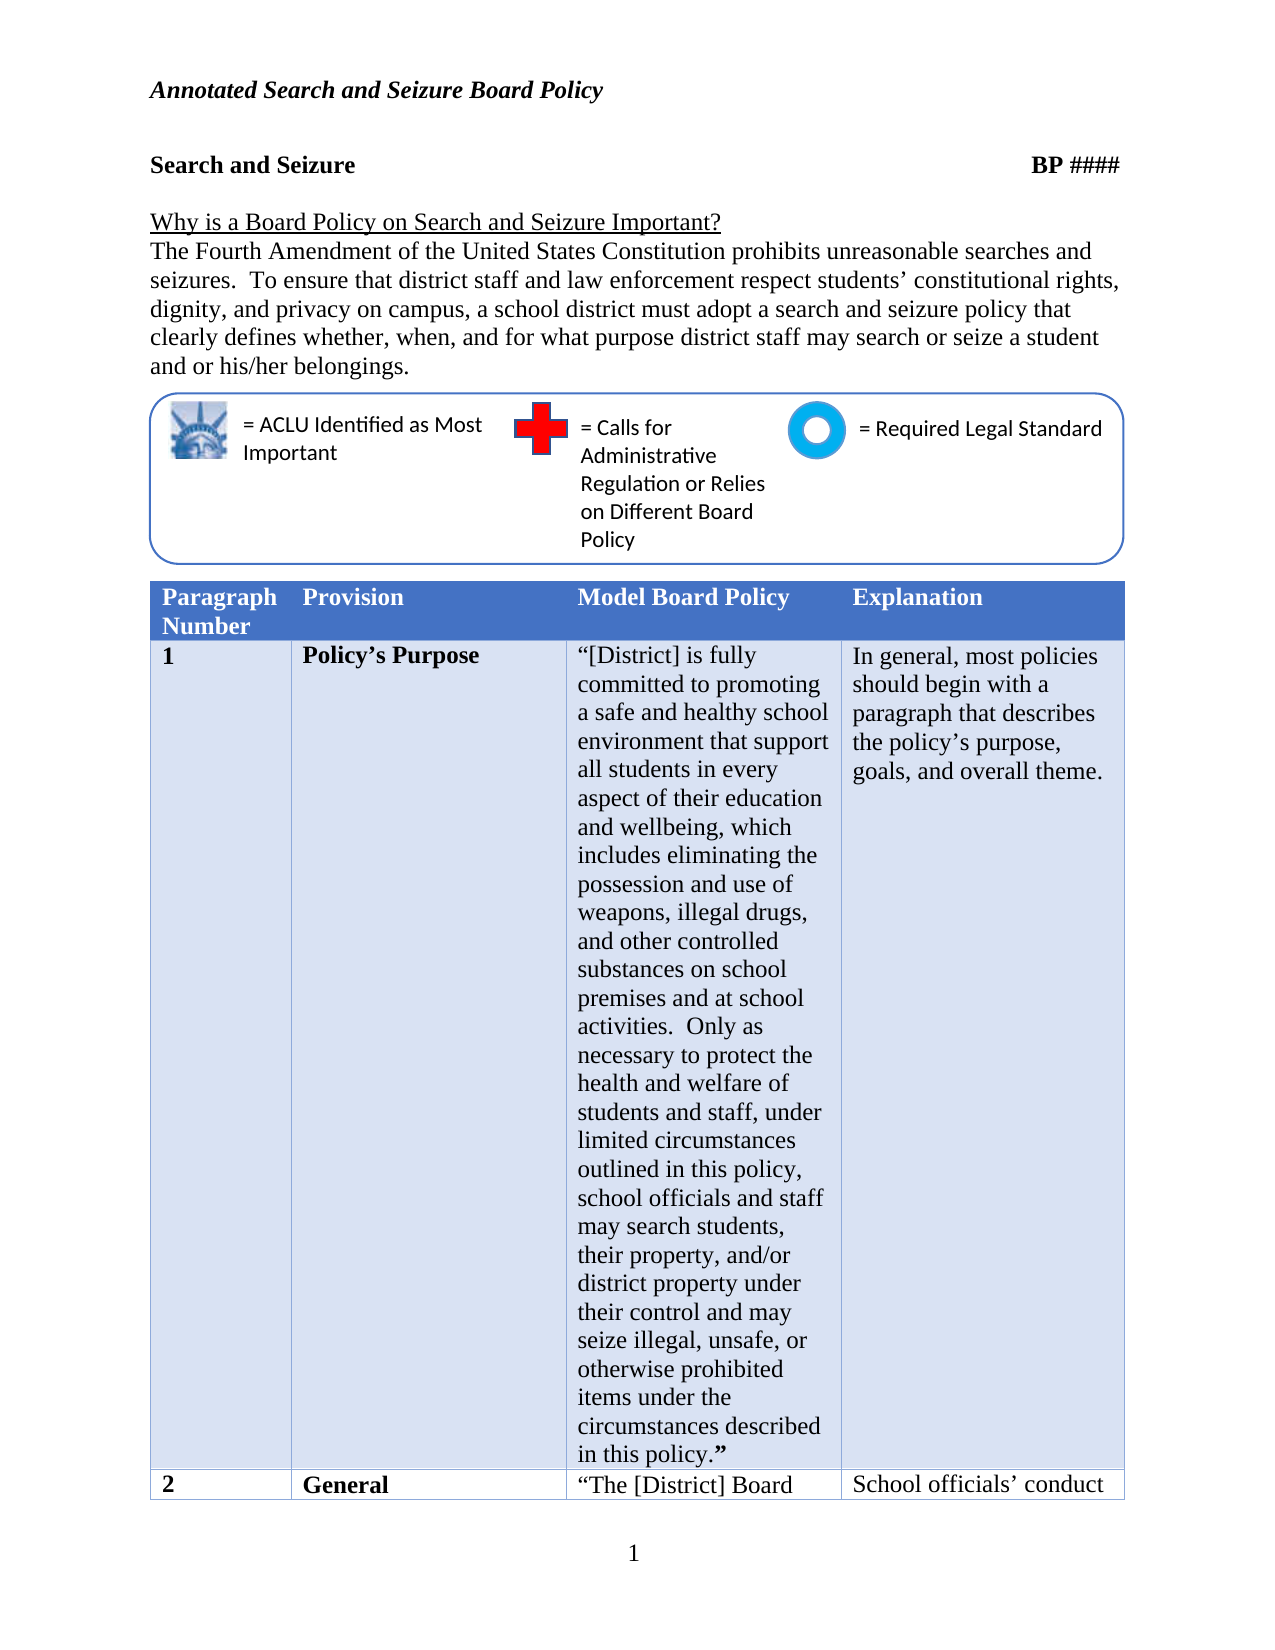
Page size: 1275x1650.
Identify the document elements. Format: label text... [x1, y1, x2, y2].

table_header Provision [292, 582, 566, 640]
table_cell “[District] is fully committed to promoting a safe and healthy school environment that support all students in every aspect of their education and wellbeing, which includes eliminating the possession and use of weapons, illegal drugs, and other controlled substances on school premises and at school activities. Only as necessary to protect the health and welfare of students and staff, under limited circumstances outlined in this policy, school officials and staff may search students, their property, and/or district property under their control and may seize illegal, unsafe, or otherwise prohibited items under the circumstances described in this policy.” [567, 641, 841, 1468]
picture [168, 401, 228, 459]
table_cell In general, most policies should begin with a paragraph that describes the policy’s purpose, goals, and overall theme. [842, 641, 1124, 1468]
table_header Model Board Policy [567, 582, 841, 640]
table_header Paragraph Number [151, 582, 291, 640]
text The Fourth Amendment of the United States Constitution prohibits unreasonable searches and seizures. To ensure that district staff and law enforcement respect students’ constitutional rights, dignity, and privacy on campus, a school district must adopt a search and seizure policy that clearly defines whether, when, and for what purpose district staff may search or seize a student and or his/her belongings. [150, 236, 1125, 380]
table_cell General Considerations And Mandates [292, 1470, 566, 1499]
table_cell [842, 1470, 1124, 1499]
table_cell 2 [151, 1470, 291, 1499]
table_cell Policy’s Purpose [292, 641, 566, 1468]
table_cell 1 [151, 641, 291, 1468]
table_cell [567, 1470, 841, 1499]
text Search and Seizure BP #### [150, 150, 1125, 179]
text Why is a Board Policy on Search and Seizure Important? [150, 207, 1125, 236]
table_header Explanation [842, 582, 1124, 640]
